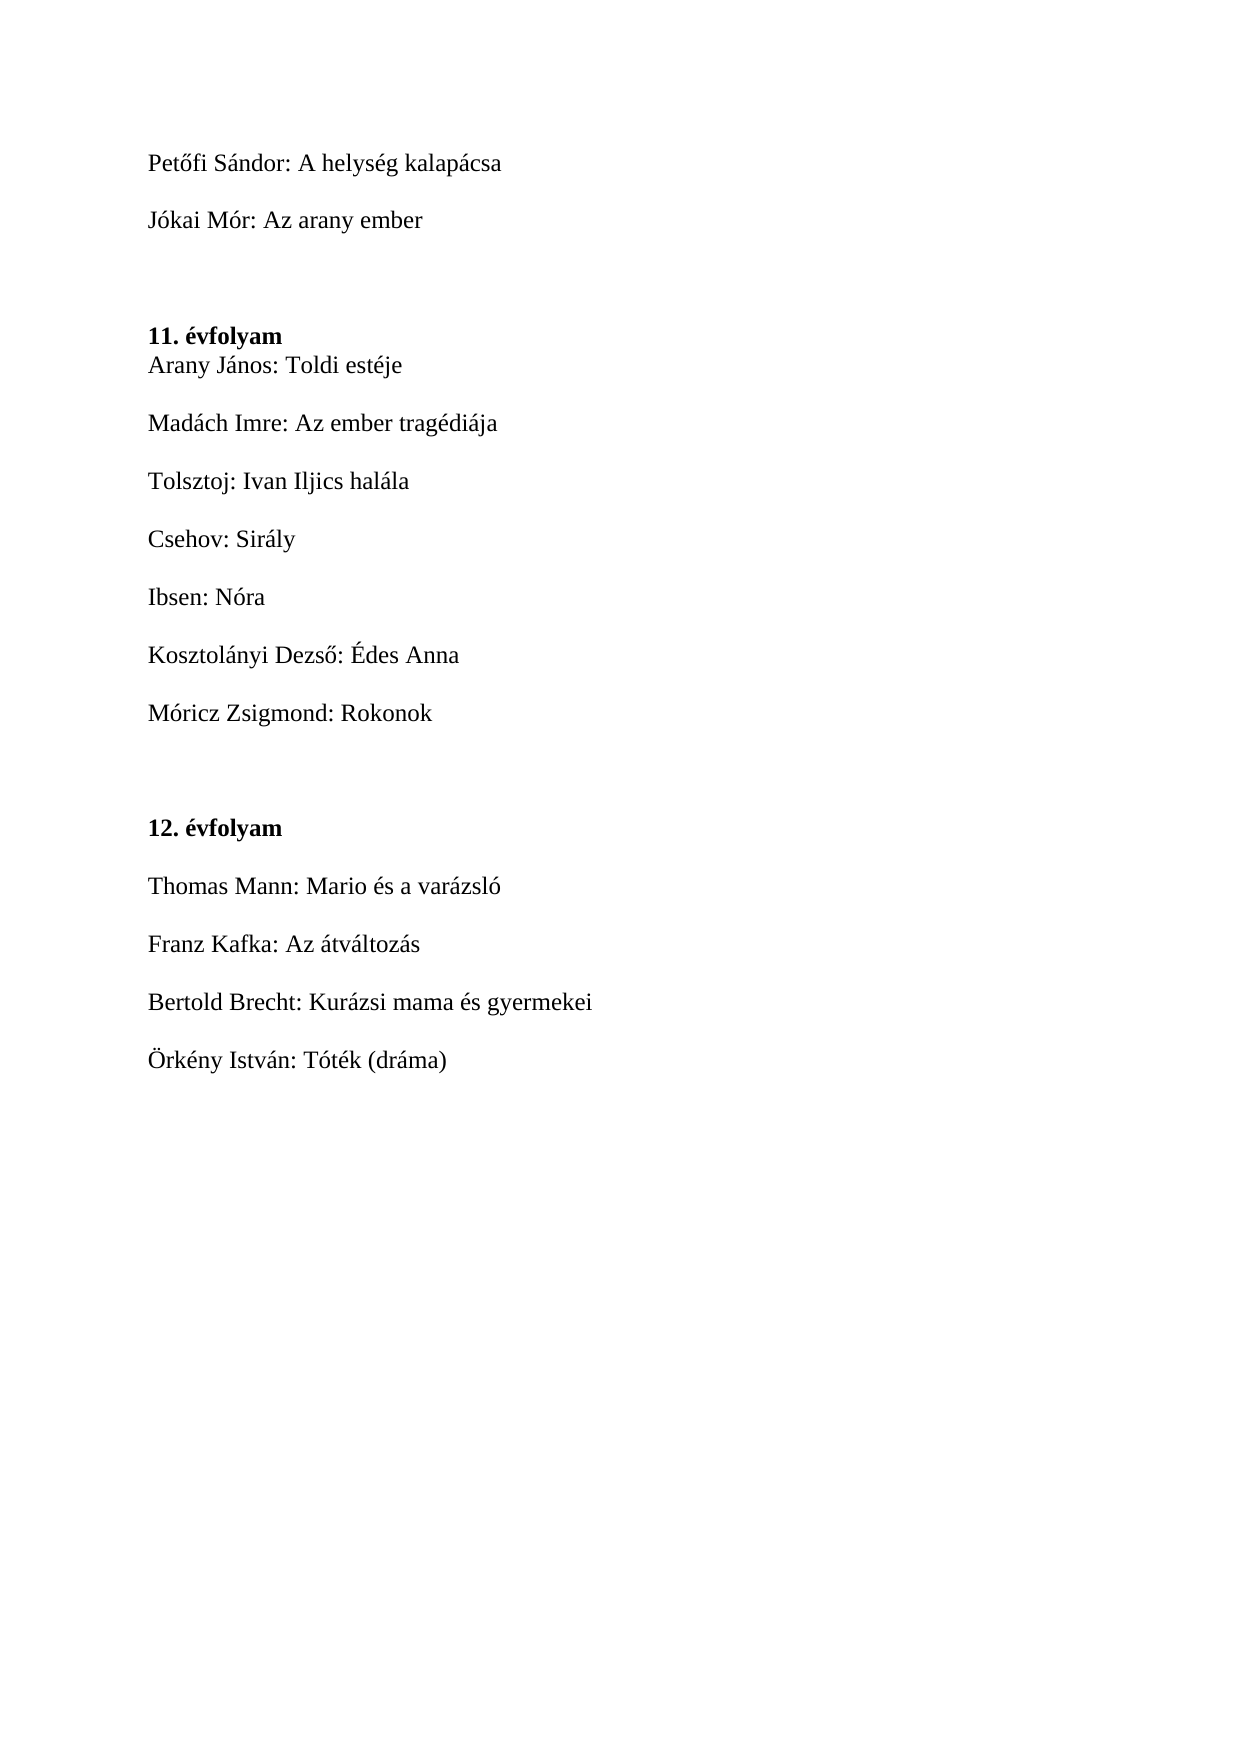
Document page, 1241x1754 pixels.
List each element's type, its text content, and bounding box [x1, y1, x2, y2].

text Csehov: Sirály [148, 524, 1093, 553]
text 12. évfolyam [148, 813, 1093, 842]
text Thomas Mann: Mario és a varázsló [148, 871, 1093, 900]
text Móricz Zsigmond: Rokonok [148, 698, 1093, 726]
text Jókai Mór: Az arany ember [148, 206, 1093, 234]
text Kosztolányi Dezső: Édes Anna [148, 640, 1093, 668]
text Petőfi Sándor: A helység kalapácsa [148, 148, 1093, 176]
text Madách Imre: Az ember tragédiája [148, 408, 1093, 437]
text Ibsen: Nóra [148, 582, 1093, 611]
text Bertold Brecht: Kurázsi mama és gyermekei [148, 987, 1093, 1016]
text 11. évfolyam Arany János: Toldi estéje [148, 321, 1093, 379]
text Tolsztoj: Ivan Iljics halála [148, 466, 1093, 495]
text Örkény István: Tóték (dráma) [148, 1045, 1093, 1074]
text Franz Kafka: Az átváltozás [148, 929, 1093, 958]
